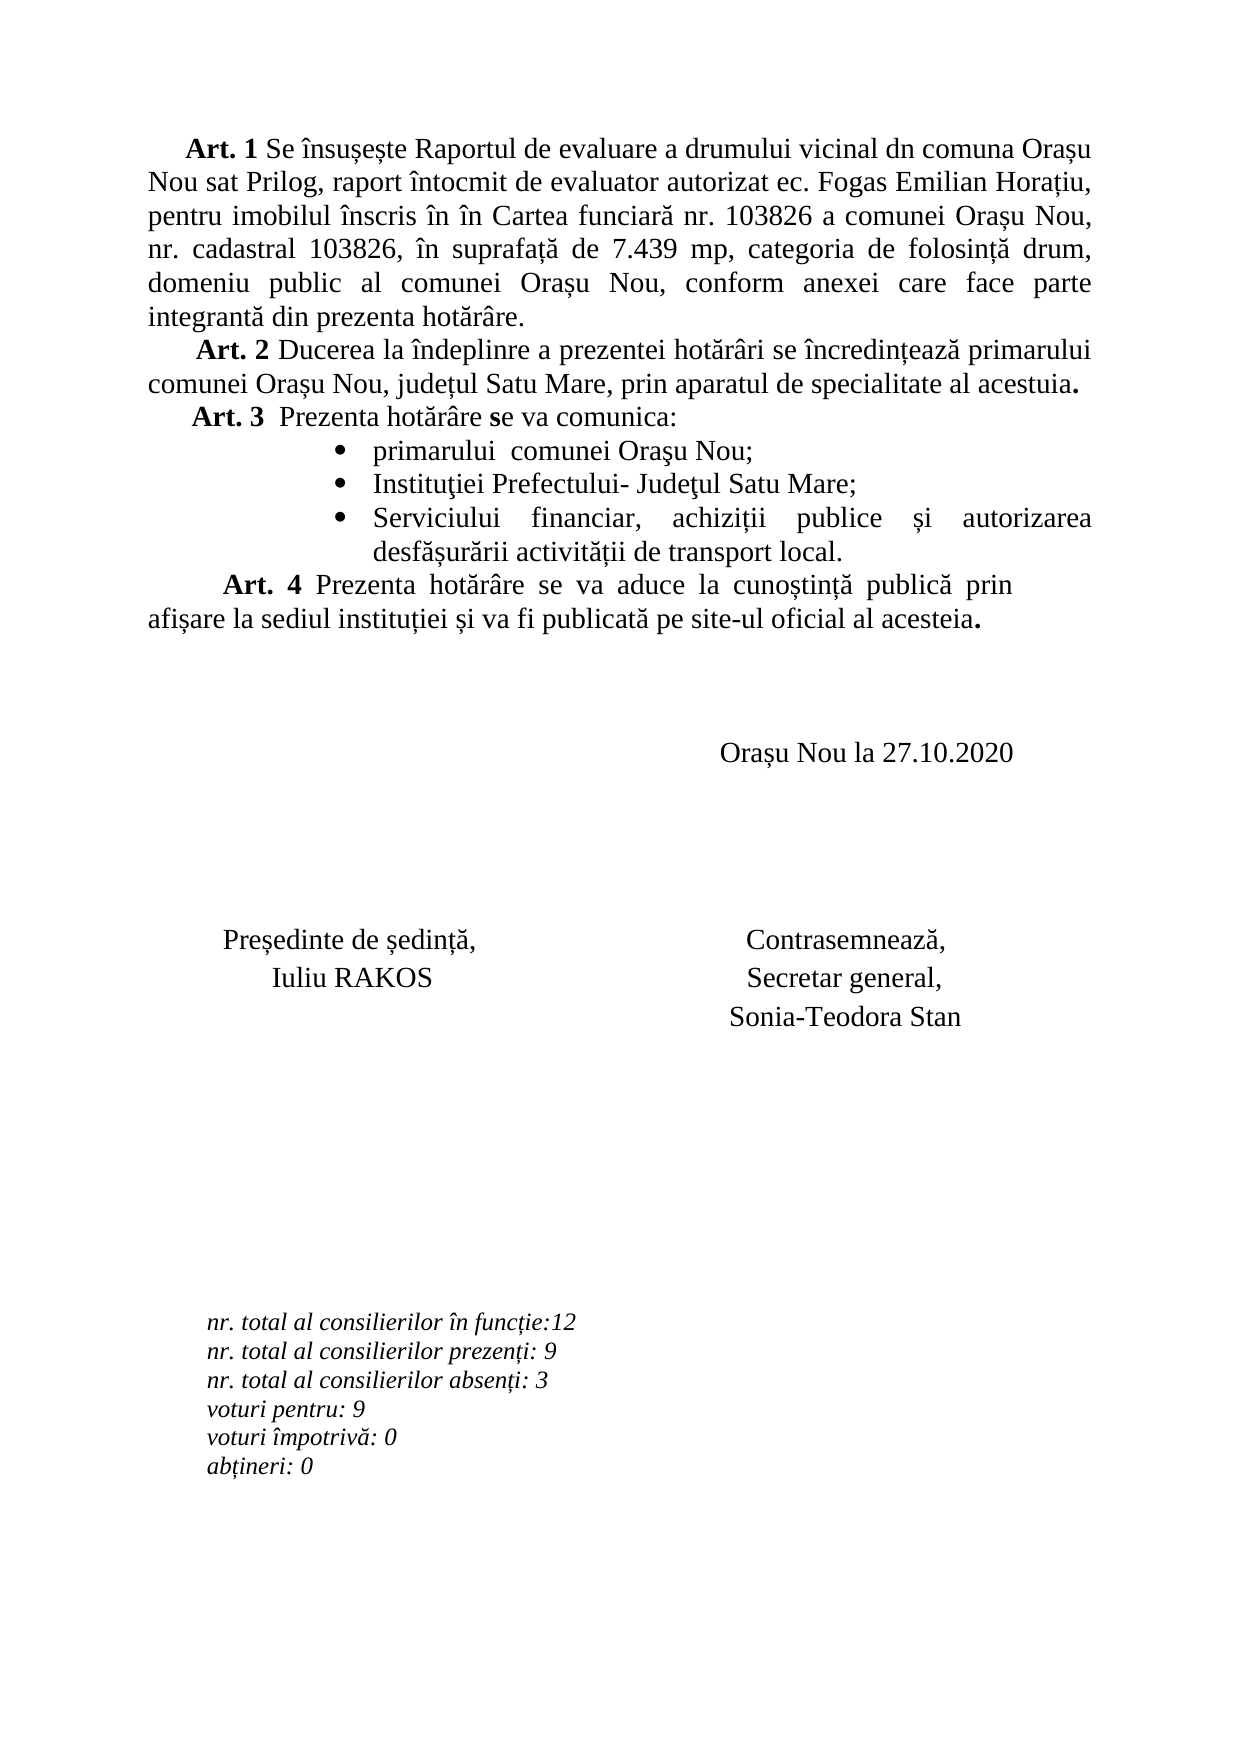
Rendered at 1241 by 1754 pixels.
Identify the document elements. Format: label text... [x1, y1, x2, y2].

text voturi pentru: 9 [207, 1394, 1077, 1422]
text nr. total al consilierilor prezenți: 9 [207, 1336, 1077, 1365]
list primarului comunei Oraşu Nou; [335, 433, 1093, 467]
text Art. 2 Ducerea la îndeplinre a prezentei hotărâri se încredințează primarului comunei Orașu Nou, județul Satu Mare, prin aparatul de specialitate al acestuia. [148, 332, 1093, 399]
text Președinte de ședință, Contrasemnează, [148, 922, 1093, 956]
text Sonia-Teodora Stan [148, 999, 1093, 1033]
text Art. 1 Se însușește Raportul de evaluare a drumului vicinal dn comuna Orașu [185, 131, 1093, 164]
text nr. total al consilierilor absenți: 3 [207, 1365, 1077, 1394]
list Serviciului financiar, achiziții publice și autorizarea desfășurării activității de transport local. [335, 500, 1093, 567]
text nr. total al consilierilor în funcție:12 [207, 1307, 1077, 1336]
text Orașu Nou la 27.10.2020 [148, 735, 1013, 769]
text Iuliu RAKOS Secretar general, [148, 961, 1093, 994]
text Nou sat Prilog, raport întocmit de evaluator autorizat ec. Fogas Emilian Horațiu, pentru imobilul înscris în în Cartea funciară nr. 103826 a comunei Orașu Nou, nr. cadastral 103826, în suprafață de 7.439 mp, categoria de folosință drum, domeniu public al comunei Orașu Nou, conform anexei care face parte integrantă din prezenta hotărâre. [148, 164, 1093, 332]
text abțineri: 0 [207, 1451, 1077, 1480]
list Instituţiei Prefectului- Judeţul Satu Mare; [335, 467, 1093, 500]
text Art. 4 Prezenta hotărâre se va aduce la cunoștință publică prin afișare la sediul instituției și va fi publicată pe site-ul oficial al acesteia. [148, 567, 1013, 634]
text Art. 3 Prezenta hotărâre se va comunica: [148, 399, 1093, 433]
text voturi împotrivă: 0 [207, 1422, 1077, 1451]
